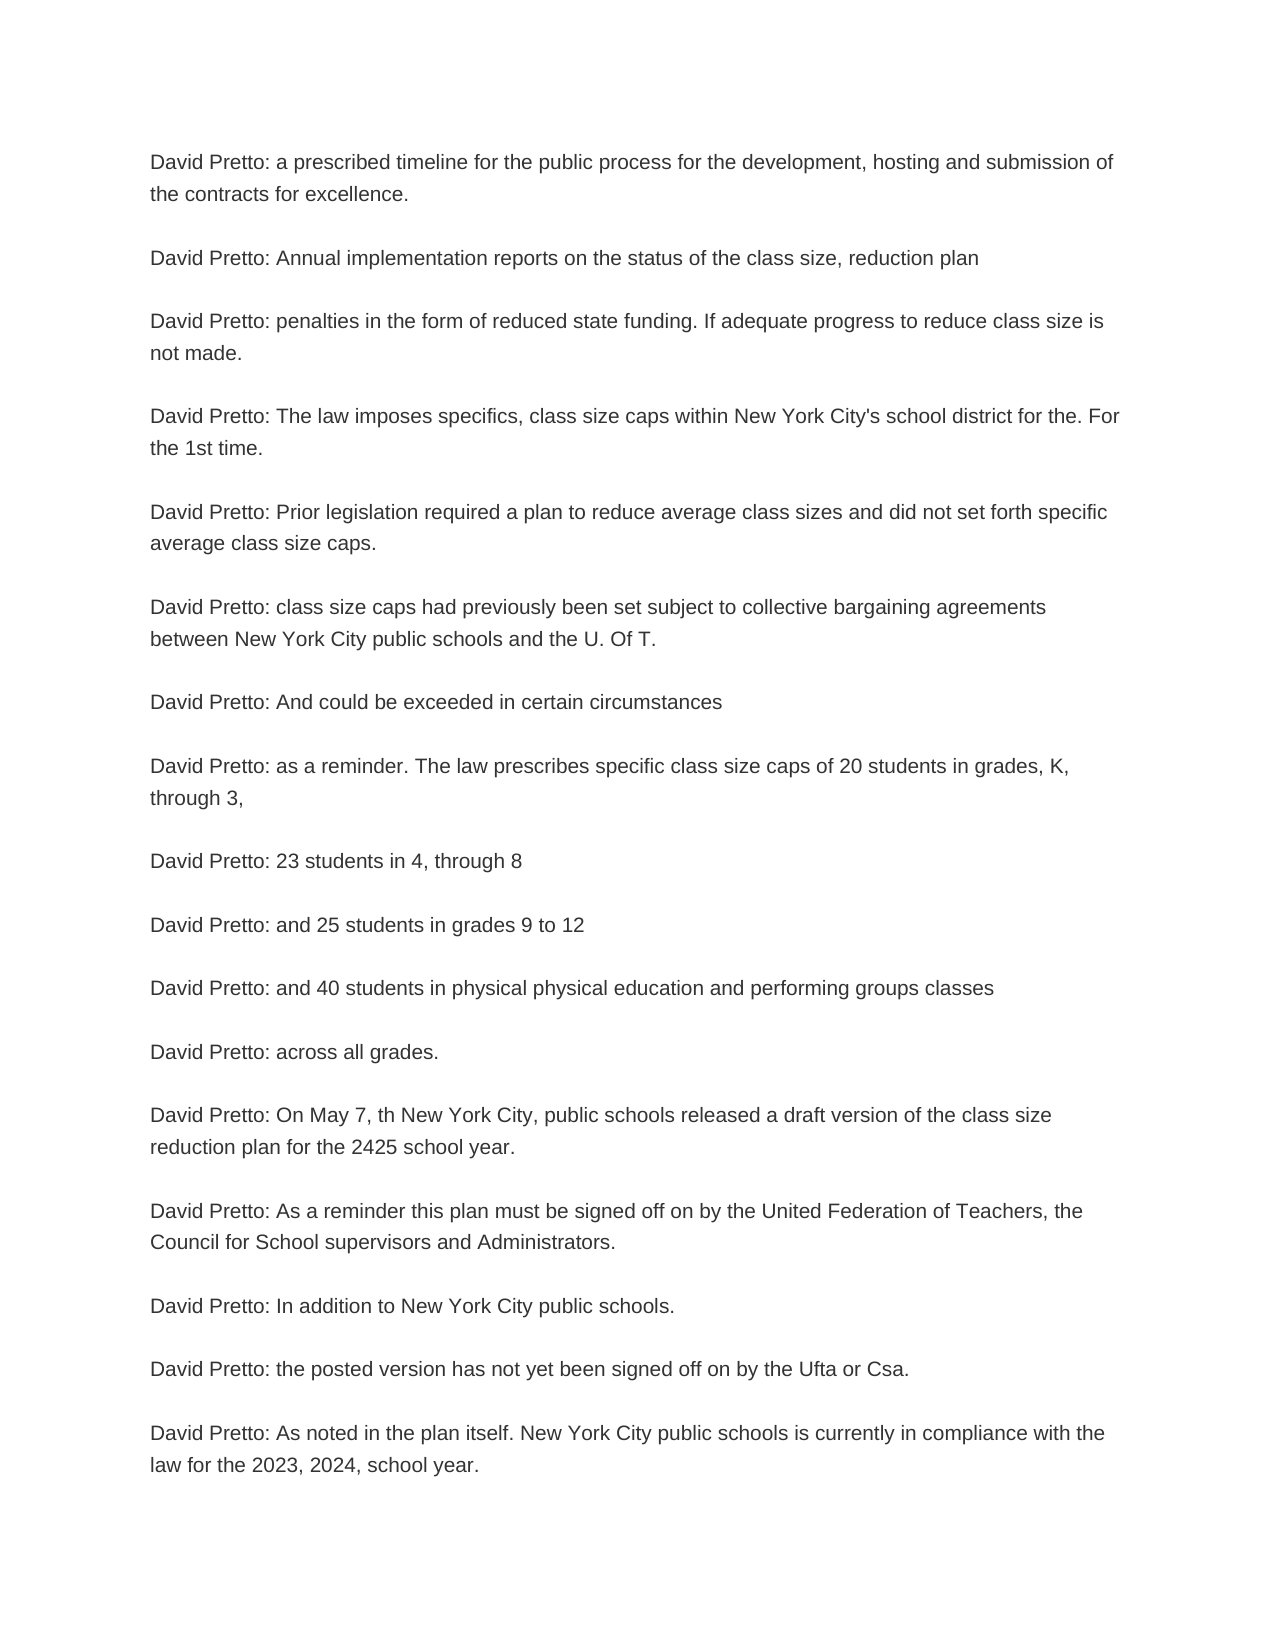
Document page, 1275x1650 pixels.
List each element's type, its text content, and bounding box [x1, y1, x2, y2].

text David Pretto: Prior legislation required a plan to reduce average class sizes and did not set forth specific average class size caps. [150, 499, 1125, 555]
text David Pretto: The law imposes specifics, class size caps within New York City's school district for the. For the 1st time. [150, 404, 1125, 460]
text David Pretto: Annual implementation reports on the status of the class size, reduction plan [150, 245, 1125, 269]
text David Pretto: And could be exceeded in certain circumstances [150, 690, 1125, 714]
text David Pretto: a prescribed timeline for the public process for the development, hosting and submission of the contracts for excellence. [150, 150, 1125, 206]
text David Pretto: as a reminder. The law prescribes specific class size caps of 20 students in grades, K, through 3, [150, 754, 1125, 809]
text David Pretto: As noted in the plan itself. New York City public schools is currently in compliance with the law for the 2023, 2024, school year. [150, 1421, 1125, 1477]
text David Pretto: across all grades. [150, 1039, 1125, 1063]
text David Pretto: As a reminder this plan must be signed off on by the United Federation of Teachers, the Council for School supervisors and Administrators. [150, 1198, 1125, 1254]
text David Pretto: and 25 students in grades 9 to 12 [150, 912, 1125, 936]
text David Pretto: penalties in the form of reduced state funding. If adequate progress to reduce class size is not made. [150, 309, 1125, 364]
text David Pretto: On May 7, th New York City, public schools released a draft version of the class size reduction plan for the 2425 school year. [150, 1103, 1125, 1159]
text David Pretto: 23 students in 4, through 8 [150, 849, 1125, 873]
text David Pretto: class size caps had previously been set subject to collective bargaining agreements between New York City public schools and the U. Of T. [150, 595, 1125, 651]
text David Pretto: In addition to New York City public schools. [150, 1294, 1125, 1318]
text David Pretto: the posted version has not yet been signed off on by the Ufta or Csa. [150, 1357, 1125, 1381]
text David Pretto: and 40 students in physical physical education and performing groups classes [150, 976, 1125, 1000]
